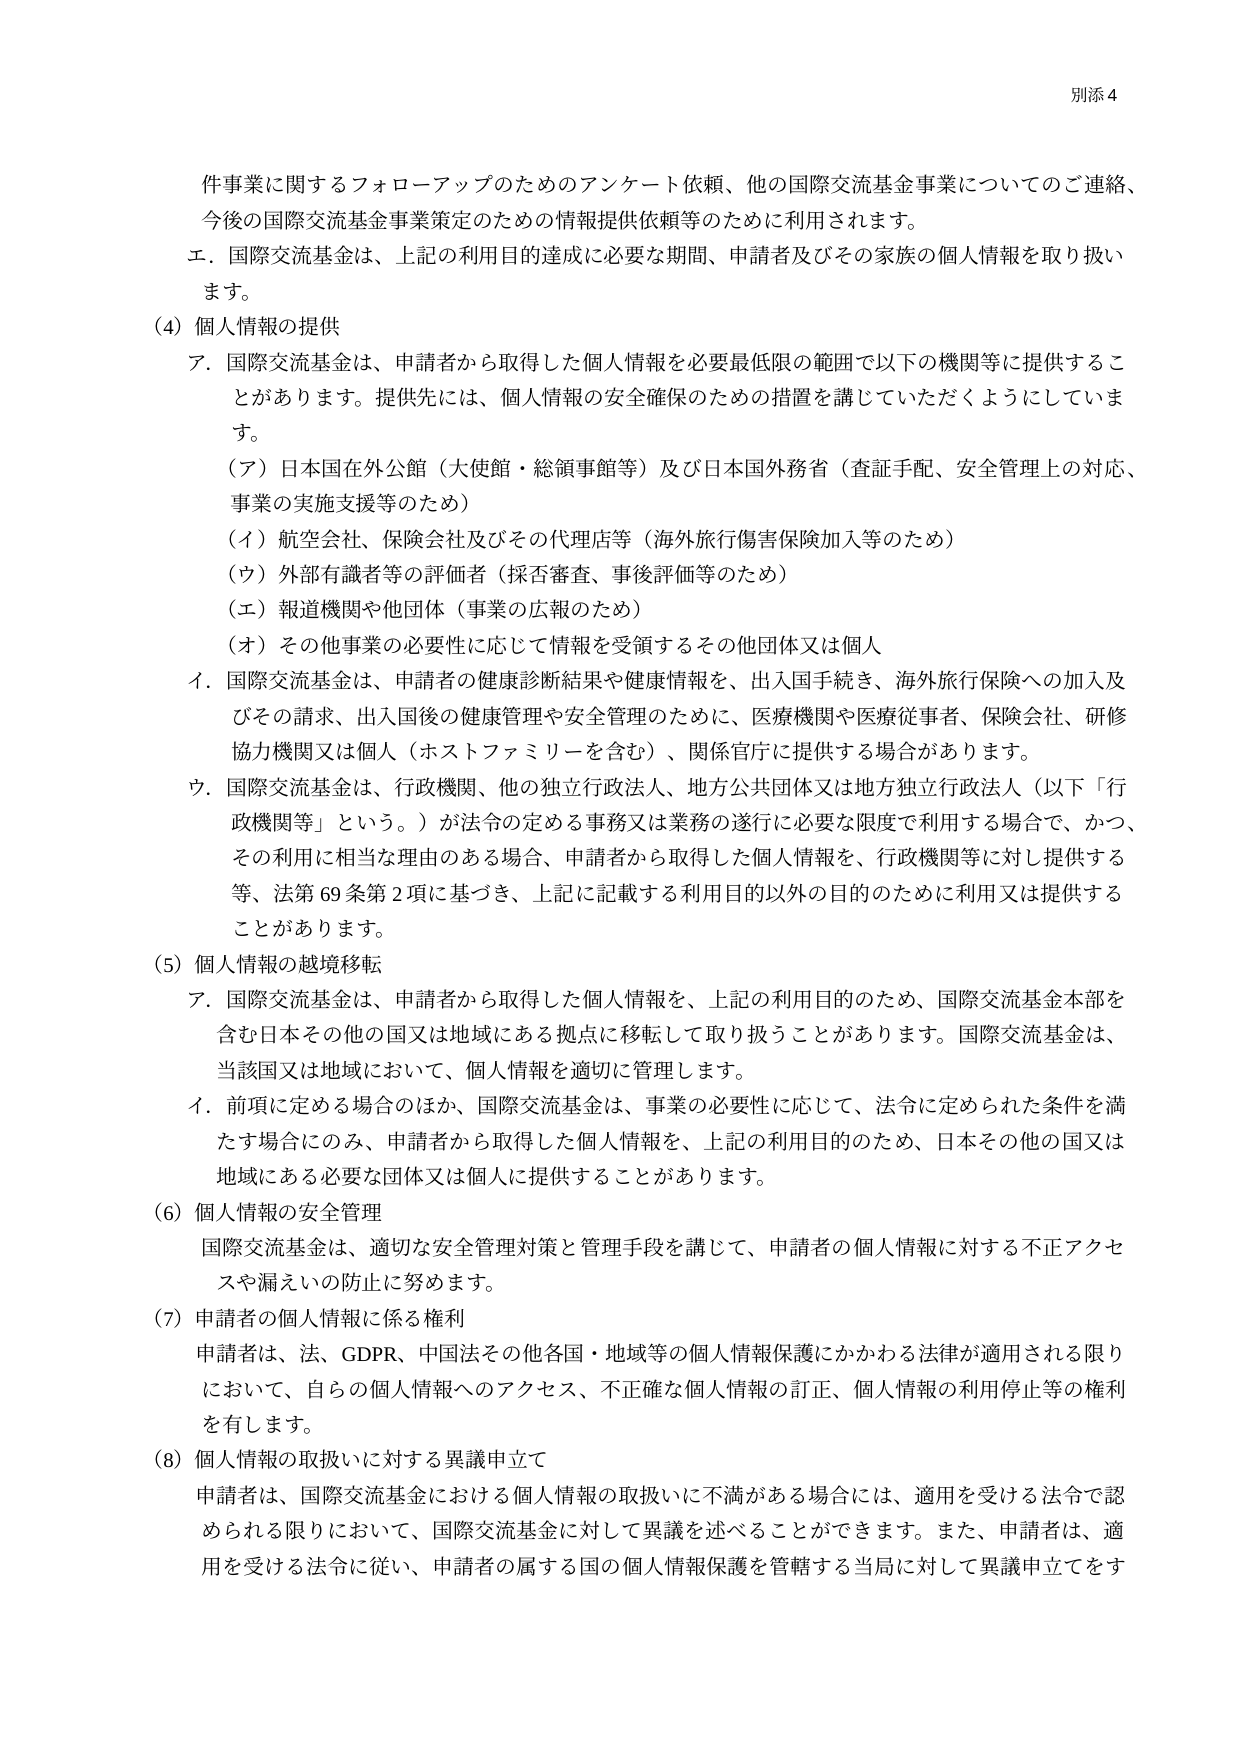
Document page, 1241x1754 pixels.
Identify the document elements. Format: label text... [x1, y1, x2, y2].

list （7）申請者の個人情報に係る権利 [142, 1298, 1128, 1333]
list （6）個人情報の安全管理 [142, 1192, 1128, 1227]
list 申請者は、法、GDPR、中国法その他各国・地域等の個人情報保護にかかわる法律が適用される限りにおいて、自らの個人情報へのアクセス、不正確な個人情報の訂正、個人情報の利用停止等の権利を有します。 [195, 1333, 1128, 1439]
list ア．国際交流基金は、申請者から取得した個人情報を必要最低限の範囲で以下の機関等に提供することがあります。提供先には、個人情報の安全確保のための措置を講じていただくようにしています。 [186, 342, 1128, 448]
list （5）個人情報の越境移転 [142, 944, 1128, 979]
list （4）個人情報の提供 [142, 306, 1128, 342]
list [195, 1475, 1128, 1581]
list （ア）日本国在外公館（大使館・総領事館等）及び日本国外務省（査証手配、安全管理上の対応、事業の実施支援等のため） [216, 448, 1128, 519]
list エ．国際交流基金は、上記の利用目的達成に必要な期間、申請者及びその家族の個人情報を取り扱います。 [186, 235, 1128, 306]
list イ．国際交流基金は、申請者の健康診断結果や健康情報を、出入国手続き、海外旅行保険への加入及びその請求、出入国後の健康管理や安全管理のために、医療機関や医療従事者、保険会社、研修協力機関又は個人（ホストファミリーを含む）、関係官庁に提供する場合があります。 [186, 660, 1128, 767]
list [186, 164, 1128, 235]
list イ．前項に定める場合のほか、国際交流基金は、事業の必要性に応じて、法令に定められた条件を満たす場合にのみ、申請者から取得した個人情報を、上記の利用目的のため、日本その他の国又は地域にある必要な団体又は個人に提供することがあります。 [186, 1085, 1128, 1192]
list （イ）航空会社、保険会社及びその代理店等（海外旅行傷害保険加入等のため） [216, 519, 1128, 554]
list ウ．国際交流基金は、行政機関、他の独立行政法人、地方公共団体又は地方独立行政法人（以下「行政機関等」という。）が法令の定める事務又は業務の遂行に必要な限度で利用する場合で、かつ、その利用に相当な理由のある場合、申請者から取得した個人情報を、行政機関等に対し提供する等、法第69条第2項に基づき、上記に記載する利用目的以外の目的のために利用又は提供することがあります。 [186, 767, 1128, 944]
list 国際交流基金は、適切な安全管理対策と管理手段を講じて、申請者の個人情報に対する不正アクセスや漏えいの防止に努めます。 [201, 1227, 1128, 1298]
list （ウ）外部有識者等の評価者（採否審査、事後評価等のため） [216, 554, 1128, 589]
list （オ）その他事業の必要性に応じて情報を受領するその他団体又は個人 [216, 625, 1128, 660]
list （8）個人情報の取扱いに対する異議申立て [142, 1439, 1128, 1475]
list ア．国際交流基金は、申請者から取得した個人情報を、上記の利用目的のため、国際交流基金本部を含む日本その他の国又は地域にある拠点に移転して取り扱うことがあります。国際交流基金は、当該国又は地域において、個人情報を適切に管理します。 [186, 979, 1128, 1085]
list （エ）報道機関や他団体（事業の広報のため） [216, 589, 1128, 625]
